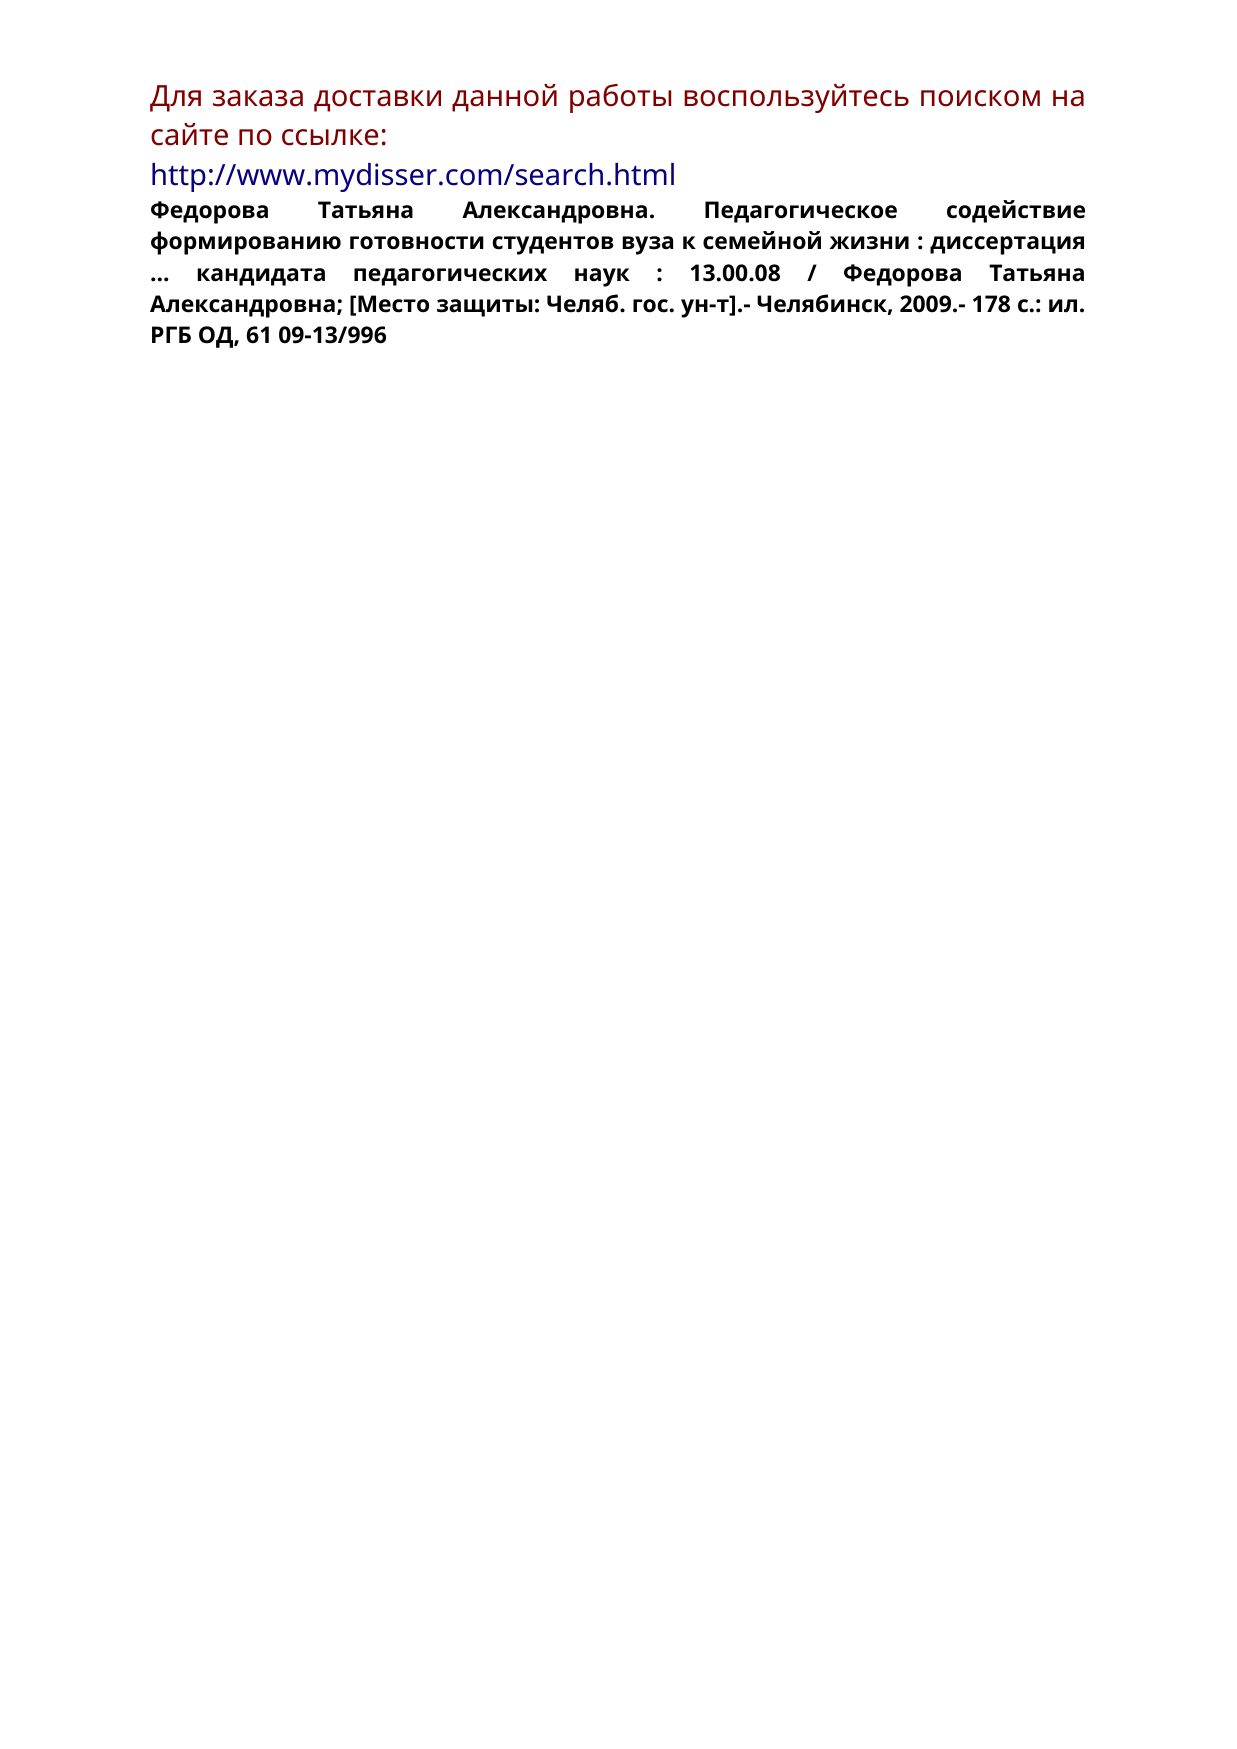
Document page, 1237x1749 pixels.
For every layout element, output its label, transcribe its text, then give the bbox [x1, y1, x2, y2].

text Федорова Татьяна Александровна. Педагогическое содействие формированию готовности студентов вуза к семейной жизни : диссертация ... кандидата педагогических наук : 13.00.08 / Федорова Татьяна Александровна; [Место защиты: Челяб. гос. ун-т].- Челябинск, 2009.- 178 с.: ил. РГБ ОД, 61 09-13/996 [150, 194, 1086, 350]
